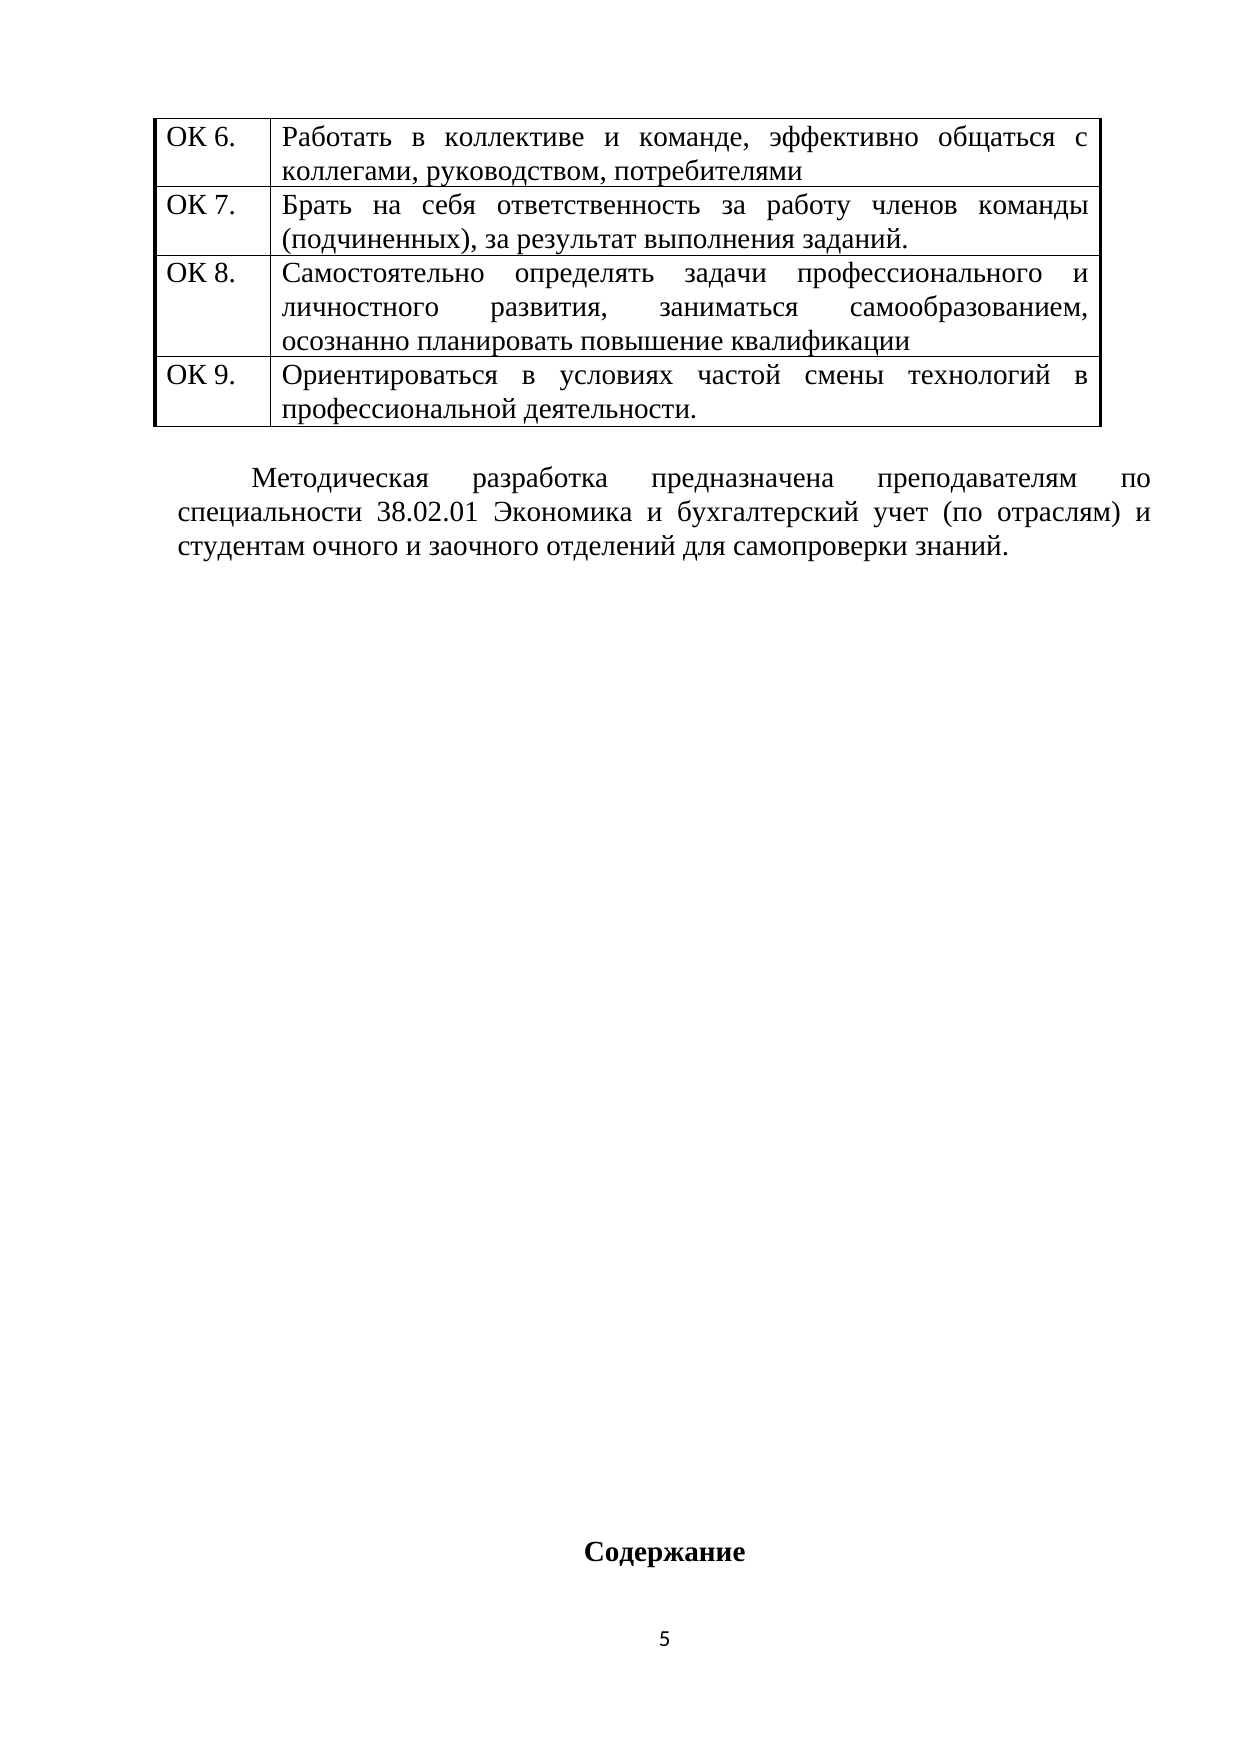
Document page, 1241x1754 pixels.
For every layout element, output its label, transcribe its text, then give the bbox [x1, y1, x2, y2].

text Содержание [177, 1534, 1152, 1567]
table_cell Самостоятельно определять задачи профессионального и личностного развития, заниматься самообразованием, осознанно планировать повышение квалификации [271, 256, 1099, 356]
table_cell ОК 7. [157, 187, 270, 254]
table_cell Брать на себя ответственность за работу членов команды (подчиненных), за результат выполнения заданий. [271, 187, 1099, 254]
text Методическая разработка предназначена преподавателям по специальности 38.02.01 Экономика и бухгалтерский учет (по отраслям) и студентам очного и заочного отделений для самопроверки знаний. [177, 461, 1152, 561]
table_cell Работать в коллективе и команде, эффективно общаться с коллегами, руководством, потребителями [271, 119, 1099, 186]
table_cell ОК 9. [157, 357, 270, 426]
table_cell ОК 8. [157, 256, 270, 356]
table_cell Ориентироваться в условиях частой смены технологий в профессиональной деятельности. [271, 357, 1099, 426]
table_cell ОК 6. [157, 119, 270, 186]
